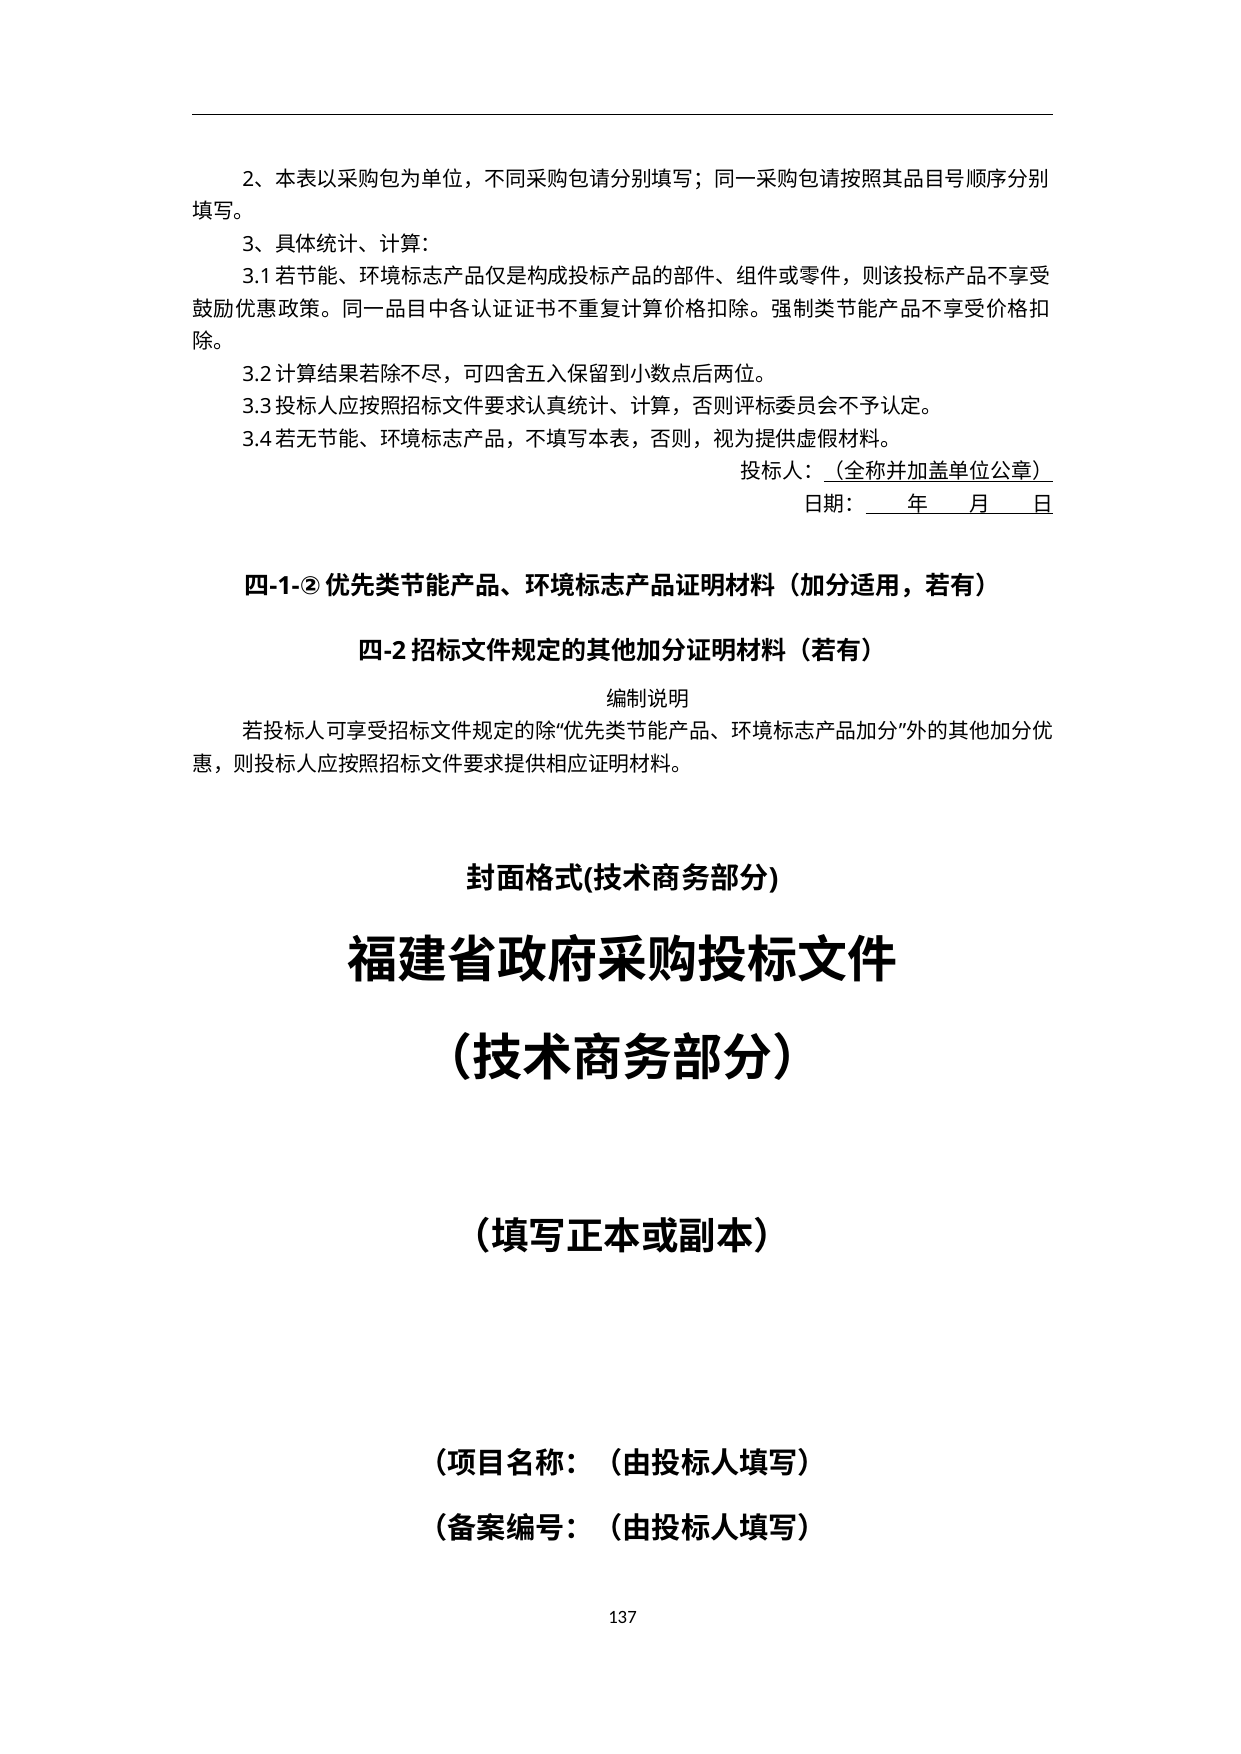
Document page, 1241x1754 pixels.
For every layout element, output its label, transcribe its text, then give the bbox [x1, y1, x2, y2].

text 3、具体统计、计算： [192, 227, 1053, 259]
text 投标人：（全称并加盖单位公章） [192, 454, 1053, 487]
text 3.2计算结果若除不尽，可四舍五入保留到小数点后两位。 [192, 357, 1053, 389]
text 福建省政府采购投标文件 [192, 909, 1053, 1007]
text （填写正本或副本） [192, 1202, 1053, 1429]
text 若投标人可享受招标文件规定的除“优先类节能产品、环境标志产品加分”外的其他加分优惠，则投标人应按照招标文件要求提供相应证明材料。 [192, 714, 1053, 779]
text 3.1若节能、环境标志产品仅是构成投标产品的部件、组件或零件，则该投标产品不享受鼓励优惠政策。同一品目中各认证证书不重复计算价格扣除。强制类节能产品不享受价格扣除。 [192, 259, 1053, 357]
text （技术商务部分） [192, 1007, 1053, 1202]
text （备案编号：（由投标人填写） [192, 1494, 1053, 1559]
text （项目名称：（由投标人填写） [192, 1429, 1053, 1494]
text 四-2招标文件规定的其他加分证明材料（若有） [192, 617, 1053, 682]
text 编制说明 [192, 682, 1053, 714]
text 四-1-②优先类节能产品、环境标志产品证明材料（加分适用，若有） [192, 552, 1053, 617]
text 3.3投标人应按照招标文件要求认真统计、计算，否则评标委员会不予认定。 [192, 389, 1053, 422]
text 封面格式(技术商务部分) [192, 844, 1053, 909]
text 3.4若无节能、环境标志产品，不填写本表，否则，视为提供虚假材料。 [192, 422, 1053, 454]
text 日期： 年 月 日 [192, 487, 1053, 519]
text 2、本表以采购包为单位，不同采购包请分别填写；同一采购包请按照其品目号顺序分别填写。 [192, 162, 1053, 227]
